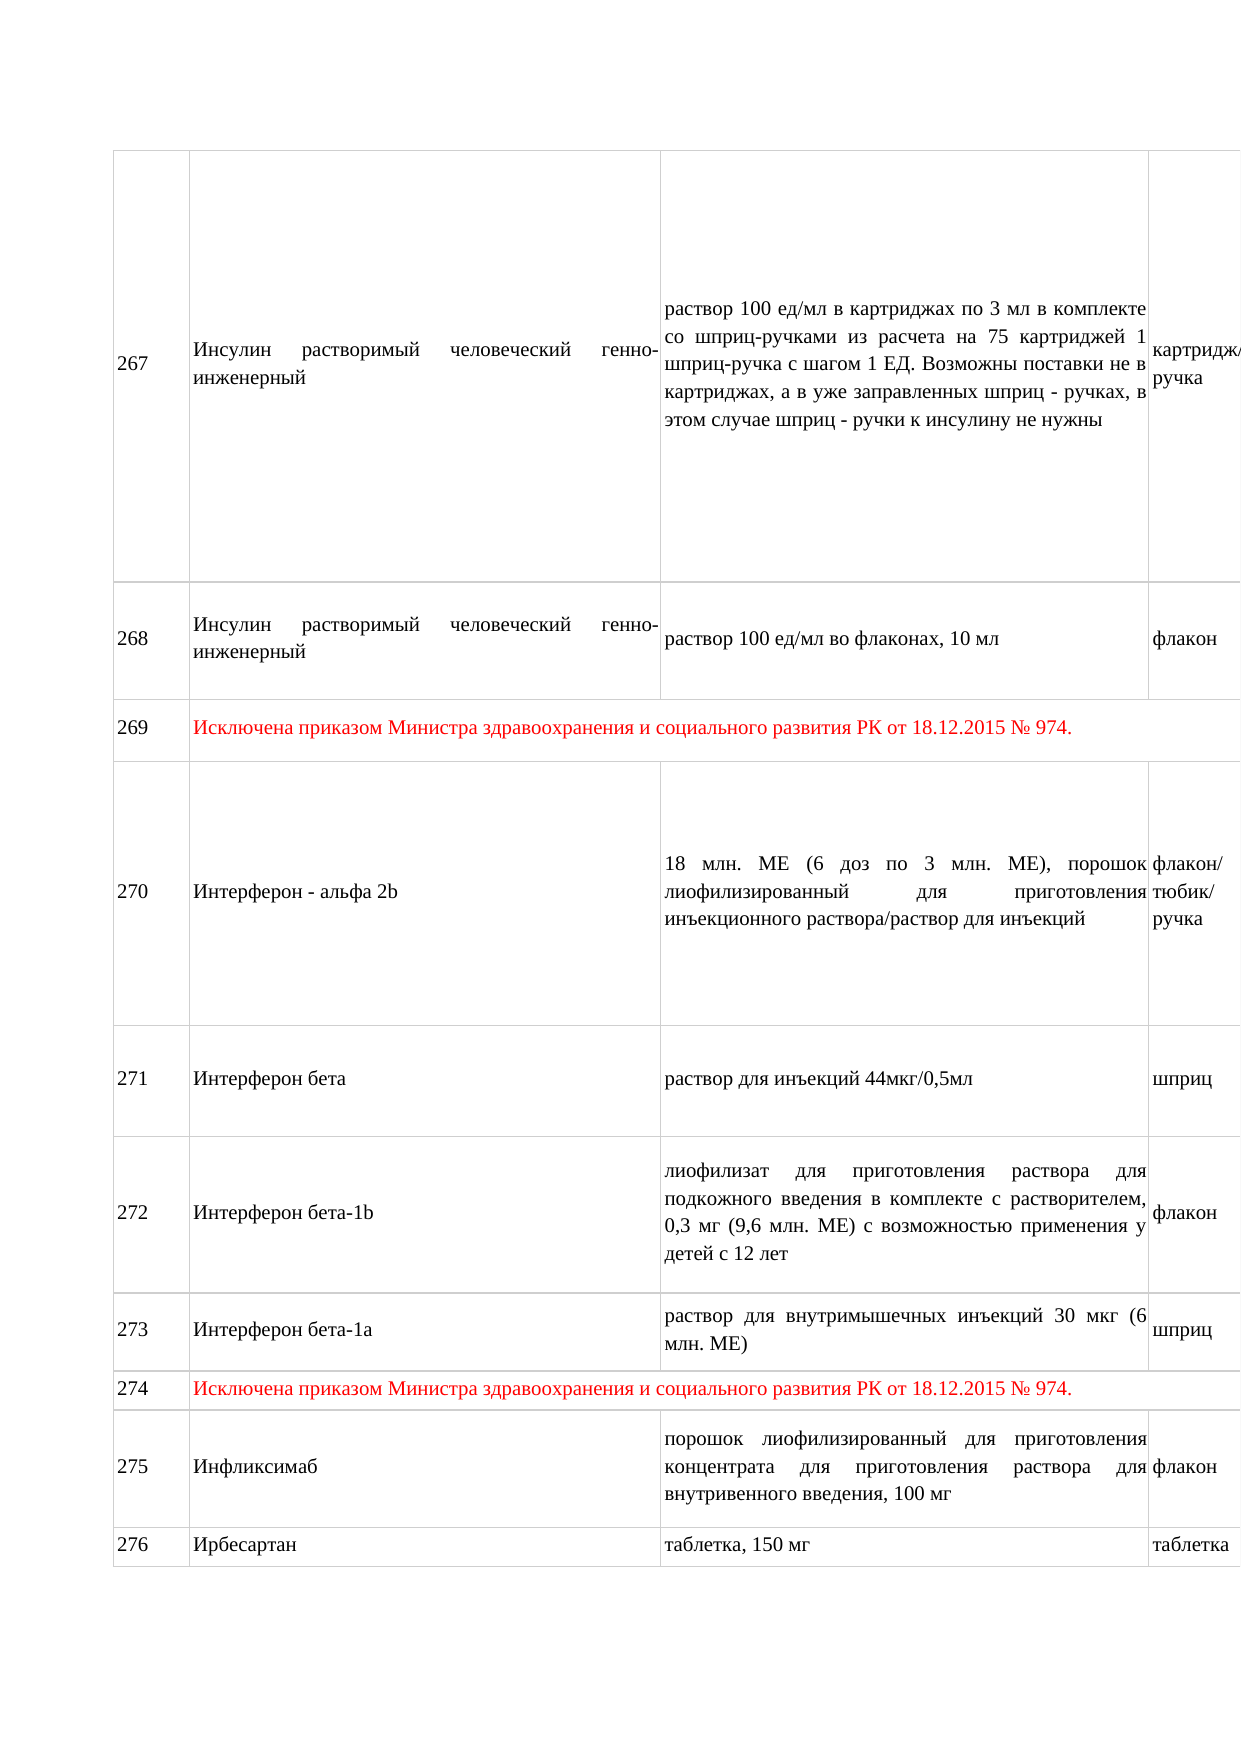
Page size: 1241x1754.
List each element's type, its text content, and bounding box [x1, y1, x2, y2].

table_cell 272 [114, 1137, 189, 1292]
table_cell Инсулин растворимый человеческий генно-инженерный [190, 583, 660, 698]
table_cell картридж/ шприц- ручка [1149, 151, 1240, 581]
table_cell раствор 100 ед/мл во флаконах, 10 мл [661, 583, 1148, 698]
table_cell 18 млн. ME (6 доз по 3 млн. ME), порошок лиофилизированный для приготовления инъекционного раствора/раствор для инъекций [661, 762, 1148, 1025]
table_cell Ирбесартан [190, 1528, 660, 1566]
table_cell порошок лиофилизированный для приготовления концентрата для приготовления раствора для внутривенного введения, 100 мг [661, 1411, 1148, 1527]
table_cell раствор для внутримышечных инъекций 30 мкг (6 млн. ME) [661, 1294, 1148, 1370]
table_cell 274 [114, 1372, 189, 1409]
table_cell Исключена приказом Министра здравоохранения и социального развития РК от 18.12.2015 № 974. [190, 700, 1240, 761]
table_cell раствор для инъекций 44мкг/0,5мл [661, 1026, 1148, 1136]
table_cell Исключена приказом Министра здравоохранения и социального развития РК от 18.12.2015 № 974. [190, 1372, 1240, 1409]
table_cell флакон [1149, 583, 1240, 698]
table_cell шприц [1149, 1026, 1240, 1136]
table_cell Интерферон - альфа 2b [190, 762, 660, 1025]
table_cell флакон [1149, 1411, 1240, 1527]
table_cell флакон/ шприц- тюбик/ шприц- ручка [1149, 762, 1240, 1025]
table_cell 269 [114, 700, 189, 761]
table_cell шприц [1149, 1294, 1240, 1370]
table_cell 267 [114, 151, 189, 581]
table_cell Интерферон бета [190, 1026, 660, 1136]
table_cell 275 [114, 1411, 189, 1527]
table_cell флакон [1149, 1137, 1240, 1292]
table_cell Интерферон бета-1b [190, 1137, 660, 1292]
table_cell 270 [114, 762, 189, 1025]
table_cell Интерферон бета-1а [190, 1294, 660, 1370]
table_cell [190, 151, 660, 581]
table_cell таблетка, 150 мг [661, 1528, 1148, 1566]
table_cell 271 [114, 1026, 189, 1136]
table_cell таблетка [1149, 1528, 1240, 1566]
table_cell 273 [114, 1294, 189, 1370]
table_cell 276 [114, 1528, 189, 1566]
table_cell 268 [114, 583, 189, 698]
table_cell Инфликсимаб [190, 1411, 660, 1527]
table_cell раствор 100 ед/мл в картриджах по 3 мл в комплекте со шприц-ручками из расчета на 75 картриджей 1 шприц-ручка с шагом 1 ЕД. Возможны поставки не в картриджах, а в уже заправленных шприц - ручках, в этом случае шприц - ручки к инсулину не нужны [661, 151, 1148, 581]
table_cell лиофилизат для приготовления раствора для подкожного введения в комплекте с растворителем, 0,3 мг (9,6 млн. МЕ) с возможностью применения у детей с 12 лет [661, 1137, 1148, 1292]
